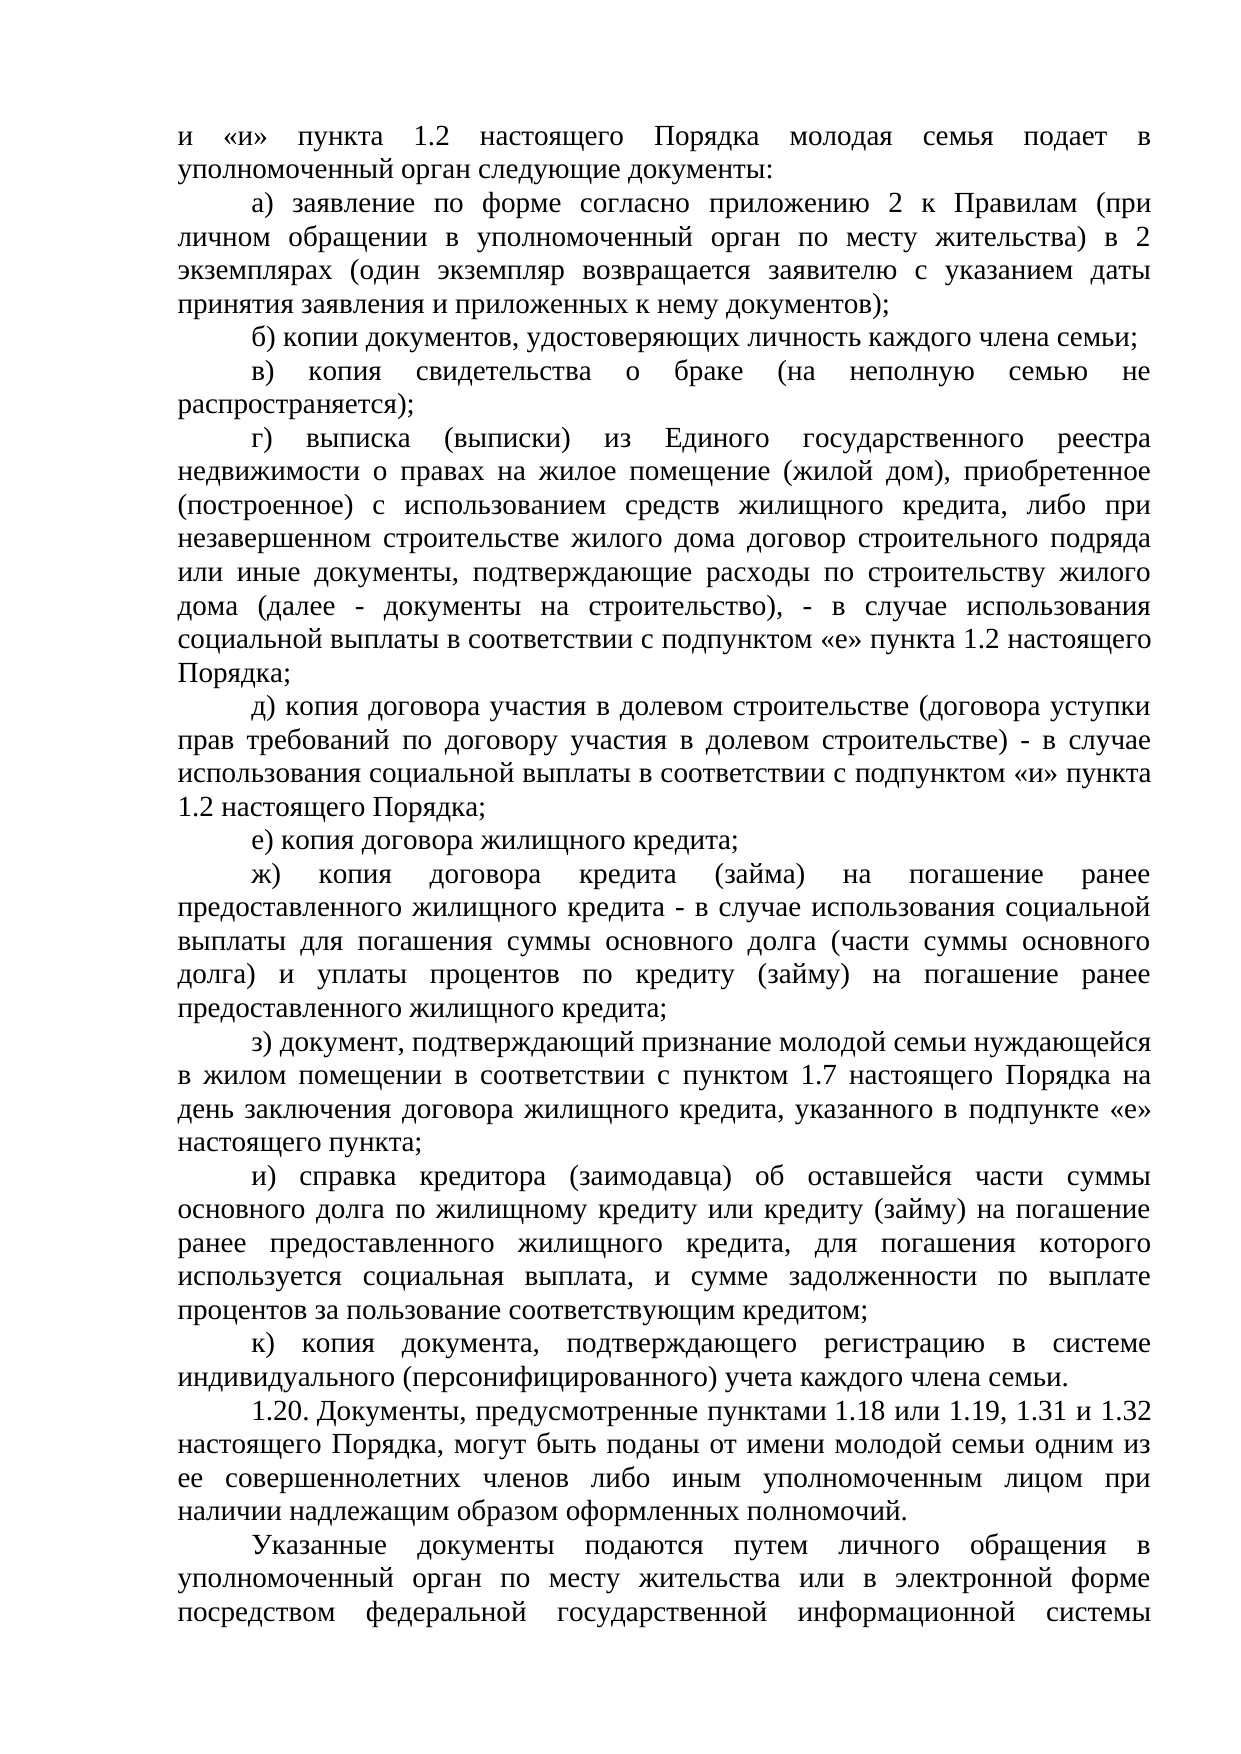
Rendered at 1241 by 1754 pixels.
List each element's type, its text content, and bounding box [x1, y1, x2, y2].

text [177, 118, 1152, 185]
text ж) копия договора кредита (займа) на погашение ранее предоставленного жилищного кредита - в случае использования социальной выплаты для погашения суммы основного долга (части суммы основного долга) и уплаты процентов по кредиту (займу) на погашение ранее предоставленного жилищного кредита; [177, 856, 1152, 1024]
text д) копия договора участия в долевом строительстве (договора уступки прав требований по договору участия в долевом строительстве) - в случае использования социальной выплаты в соответствии с подпунктом «и» пункта 1.2 настоящего Порядка; [177, 688, 1152, 822]
text в) копия свидетельства о браке (на неполную семью не распространяется); [177, 353, 1152, 420]
text 1.20. Документы, предусмотренные пунктами 1.18 или 1.19, 1.31 и 1.32 настоящего Порядка, могут быть поданы от имени молодой семьи одним из ее совершеннолетних членов либо иным уполномоченным лицом при наличии надлежащим образом оформленных полномочий. [177, 1393, 1152, 1527]
text б) копии документов, удостоверяющих личность каждого члена семьи; [177, 319, 1152, 353]
text и) справка кредитора (заимодавца) об оставшейся части суммы основного долга по жилищному кредиту или кредиту (займу) на погашение ранее предоставленного жилищного кредита, для погашения которого используется социальная выплата, и сумме задолженности по выплате процентов за пользование соответствующим кредитом; [177, 1158, 1152, 1326]
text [177, 1527, 1152, 1627]
text е) копия договора жилищного кредита; [177, 822, 1152, 856]
text з) документ, подтверждающий признание молодой семьи нуждающейся в жилом помещении в соответствии с пунктом 1.7 настоящего Порядка на день заключения договора жилищного кредита, указанного в подпункте «е» настоящего пункта; [177, 1024, 1152, 1158]
text к) копия документа, подтверждающего регистрацию в системе индивидуального (персонифицированного) учета каждого члена семьи. [177, 1326, 1152, 1393]
text а) заявление по форме согласно приложению 2 к Правилам (при личном обращении в уполномоченный орган по месту жительства) в 2 экземплярах (один экземпляр возвращается заявителю с указанием даты принятия заявления и приложенных к нему документов); [177, 185, 1152, 319]
text г) выписка (выписки) из Единого государственного реестра недвижимости о правах на жилое помещение (жилой дом), приобретенное (построенное) с использованием средств жилищного кредита, либо при незавершенном строительстве жилого дома договор строительного подряда или иные документы, подтверждающие расходы по строительству жилого дома (далее - документы на строительство), - в случае использования социальной выплаты в соответствии с подпунктом «е» пункта 1.2 настоящего Порядка; [177, 420, 1152, 688]
